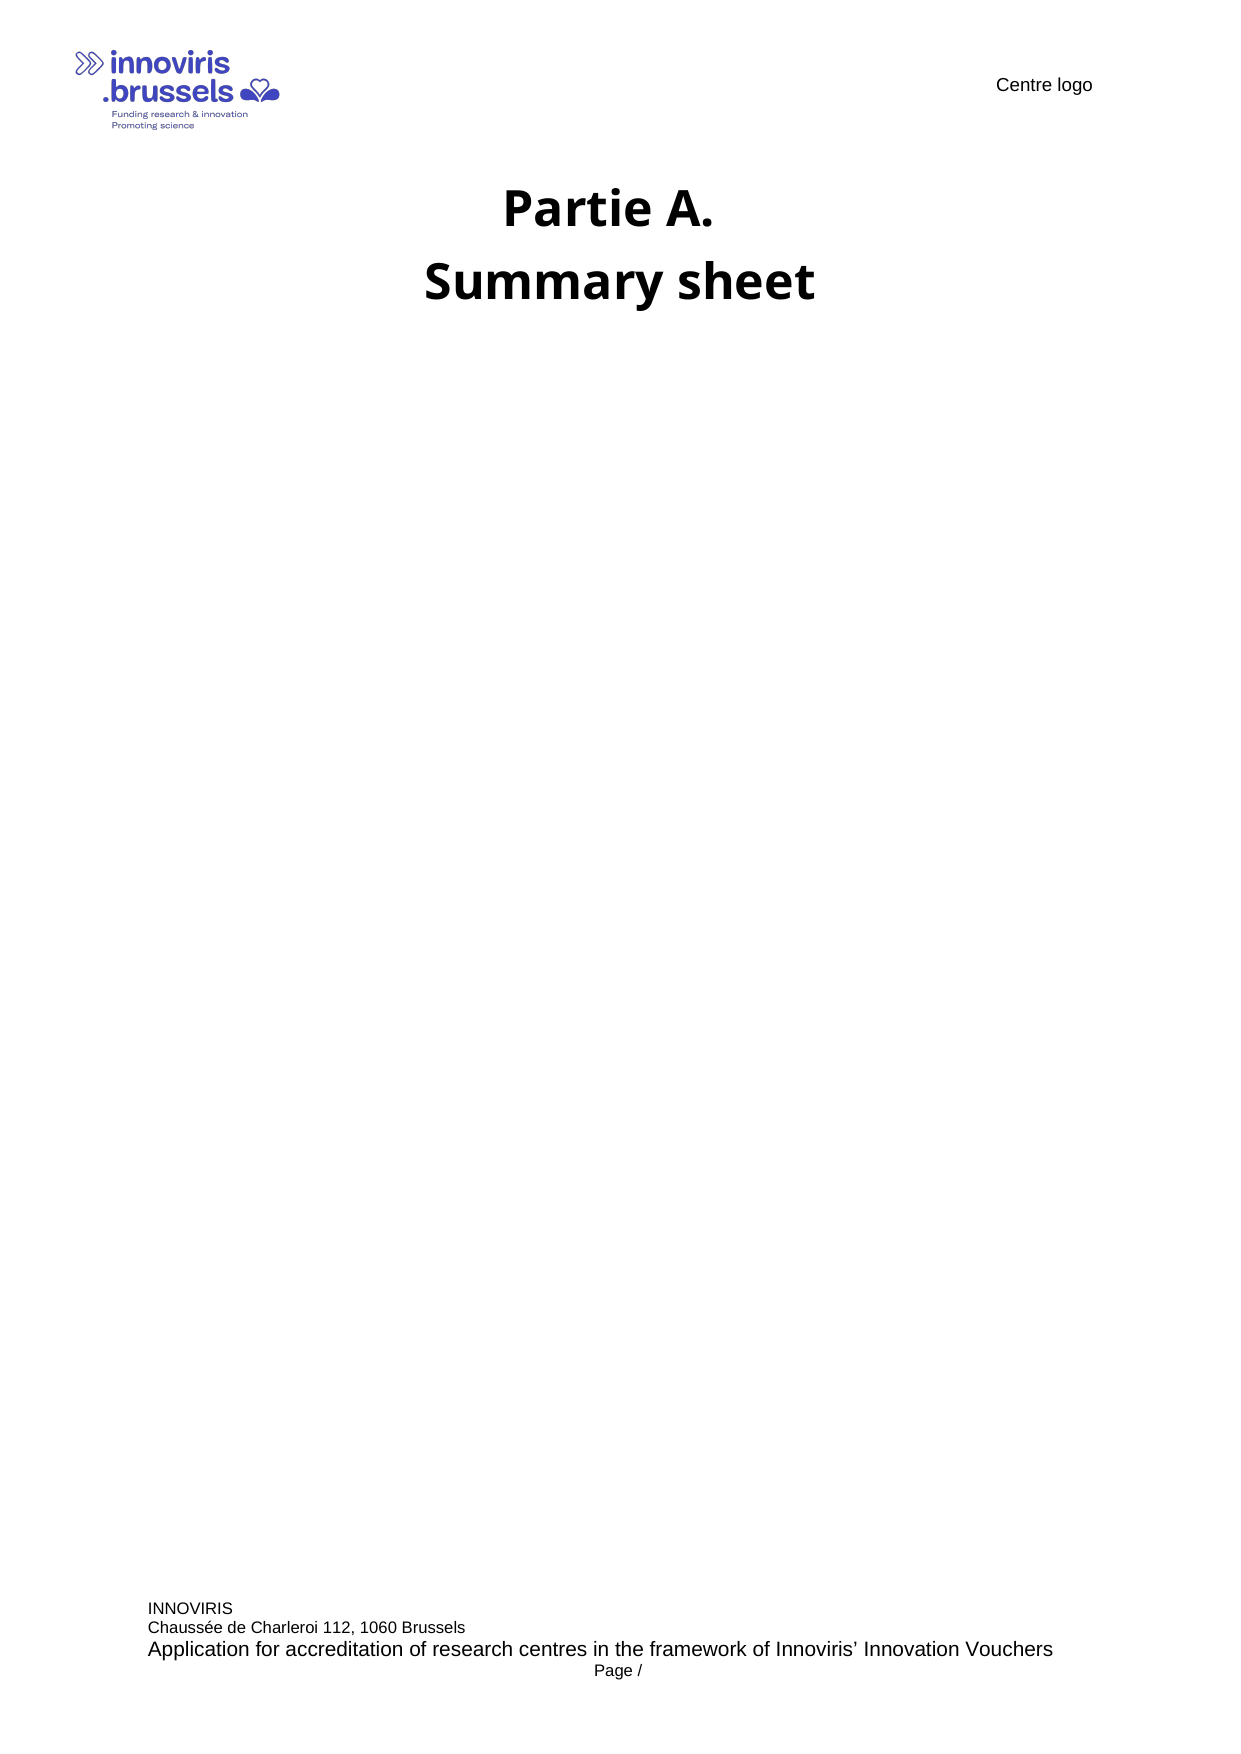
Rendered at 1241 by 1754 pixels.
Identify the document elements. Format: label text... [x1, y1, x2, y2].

subtitle Summary sheet [148, 173, 1092, 314]
picture [67, 34, 289, 130]
